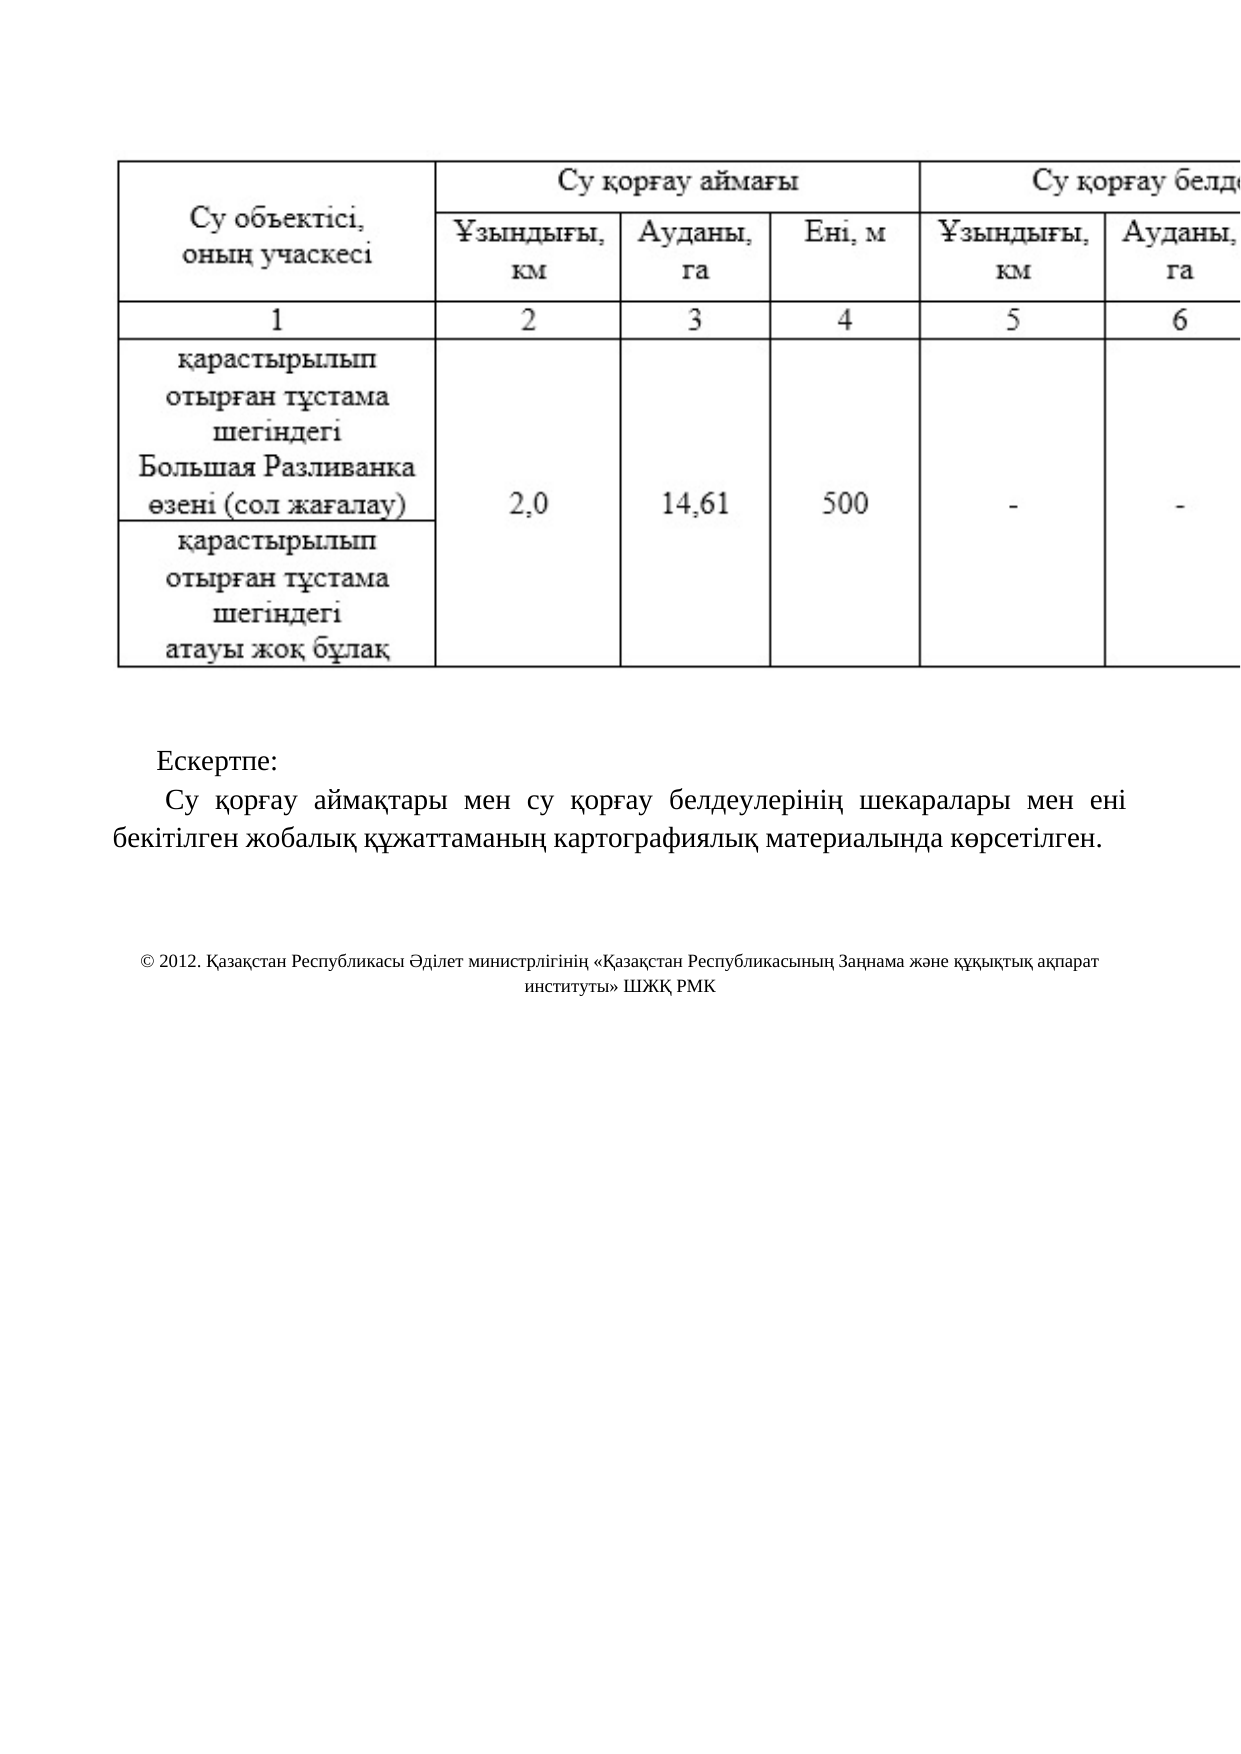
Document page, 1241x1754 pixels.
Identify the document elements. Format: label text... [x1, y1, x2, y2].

picture [112, 150, 1241, 680]
text © 2012. Қазақстан Республикасы Әділет министрлігінің «Қазақстан Республикасының Заңнама және құқықтық ақпарат институты» ШЖҚ РМК [112, 950, 1128, 996]
text Су қорғау аймақтары мен су қорғау белдеулерінің шекаралары мен ені бекітілген жобалық құжаттаманың картографиялық материалында көрсетілген. [112, 782, 1128, 854]
text Ескертпе: [112, 743, 1128, 777]
